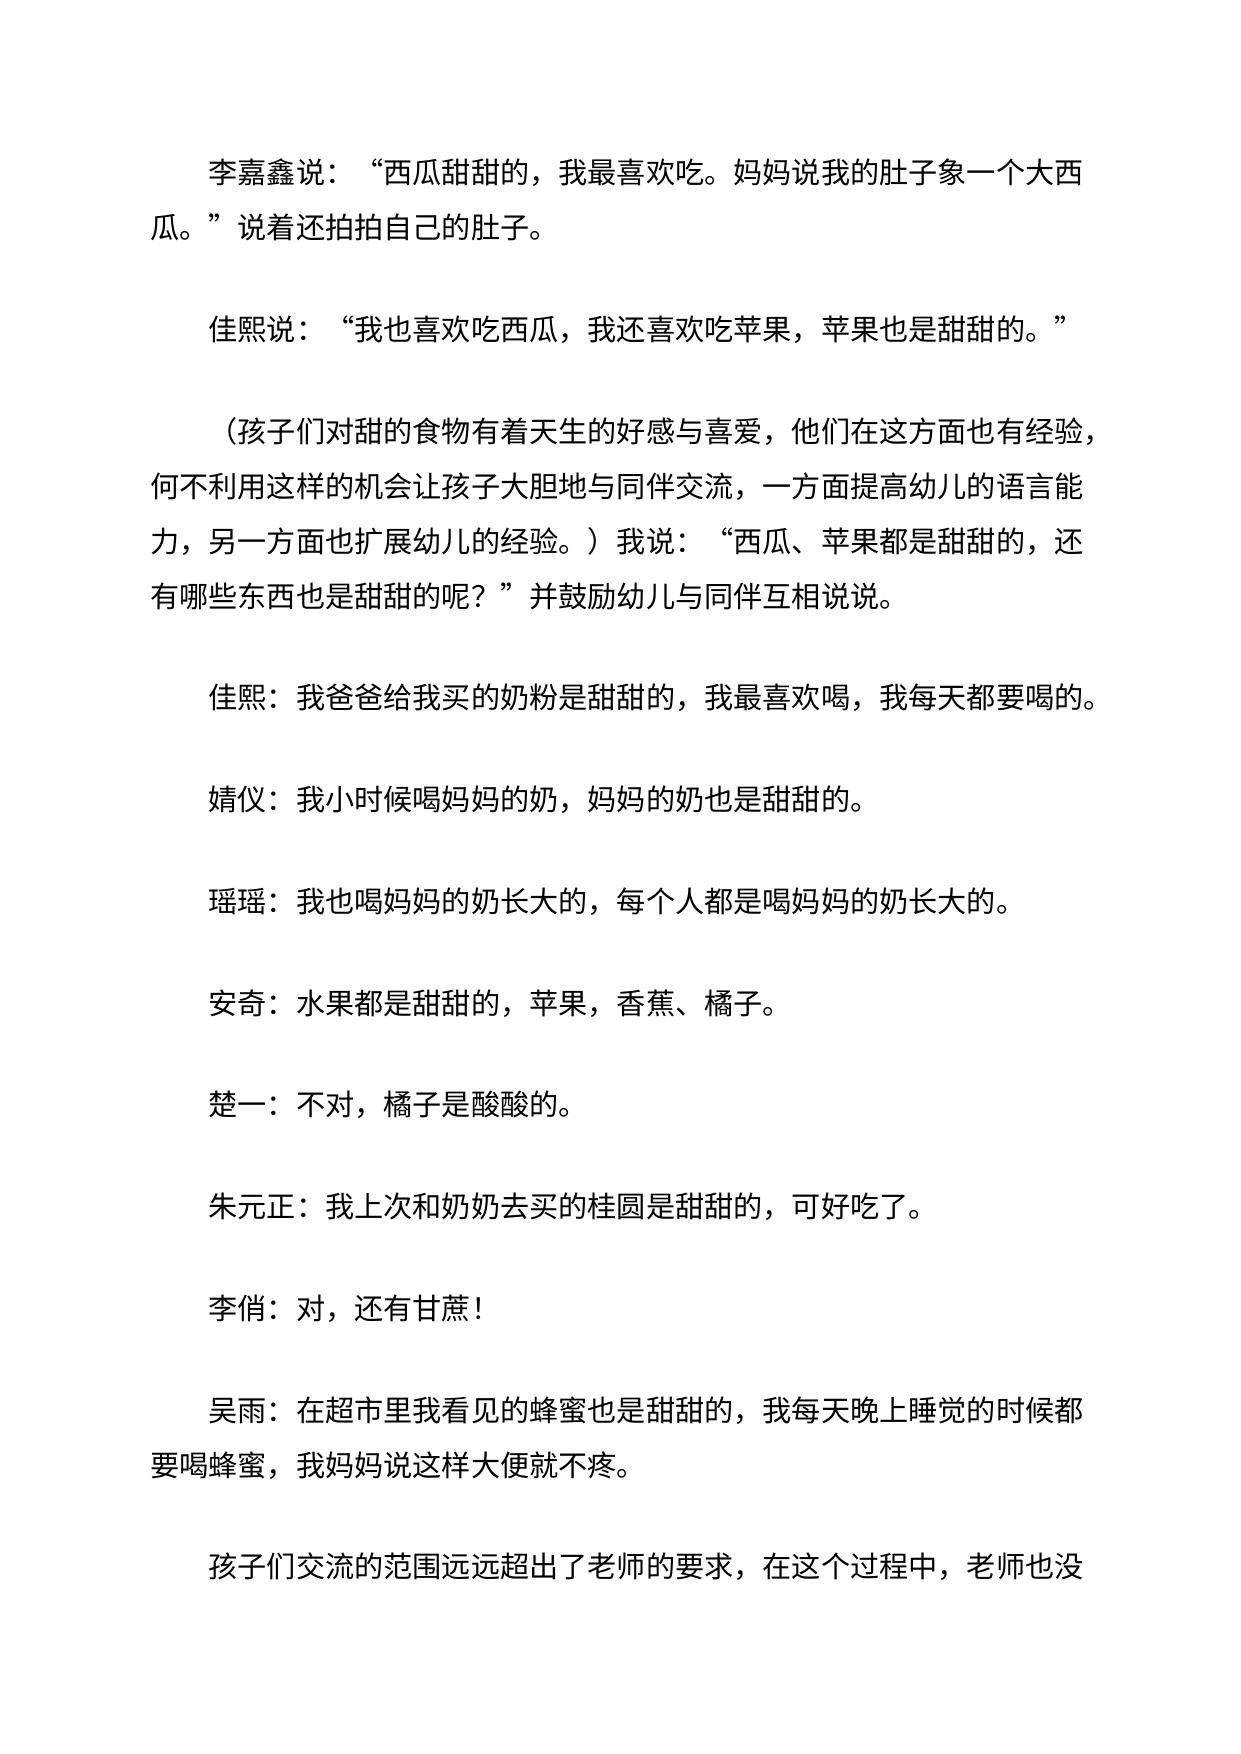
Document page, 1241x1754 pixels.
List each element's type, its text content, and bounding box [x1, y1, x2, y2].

text 佳熙说：“我也喜欢吃西瓜，我还喜欢吃苹果，苹果也是甜甜的。” [150, 307, 1090, 349]
text 瑶瑶：我也喝妈妈的奶长大的，每个人都是喝妈妈的奶长大的。 [150, 878, 1090, 921]
text 李俏：对，还有甘蔗！ [150, 1286, 1090, 1328]
text 吴雨：在超市里我看见的蜂蜜也是甜甜的，我每天晚上睡觉的时候都要喝蜂蜜，我妈妈说这样大便就不疼。 [150, 1387, 1090, 1484]
text 朱元正：我上次和奶奶去买的桂圆是甜甜的，可好吃了。 [150, 1184, 1090, 1226]
text 李嘉鑫说：“西瓜甜甜的，我最喜欢吃。妈妈说我的肚子象一个大西瓜。”说着还拍拍自己的肚子。 [150, 150, 1090, 247]
text 安奇：水果都是甜甜的，苹果，香蕉、橘子。 [150, 980, 1090, 1022]
text 佳熙：我爸爸给我买的奶粉是甜甜的，我最喜欢喝，我每天都要喝的。 [150, 675, 1090, 717]
text 楚一：不对，橘子是酸酸的。 [150, 1082, 1090, 1124]
text 婧仪：我小时候喝妈妈的奶，妈妈的奶也是甜甜的。 [150, 777, 1090, 819]
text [150, 1544, 1090, 1586]
text （孩子们对甜的食物有着天生的好感与喜爱，他们在这方面也有经验，何不利用这样的机会让孩子大胆地与同伴交流，一方面提高幼儿的语言能力，另一方面也扩展幼儿的经验。）我说：“西瓜、苹果都是甜甜的，还有哪些东西也是甜甜的呢？”并鼓励幼儿与同伴互相说说。 [150, 408, 1090, 615]
